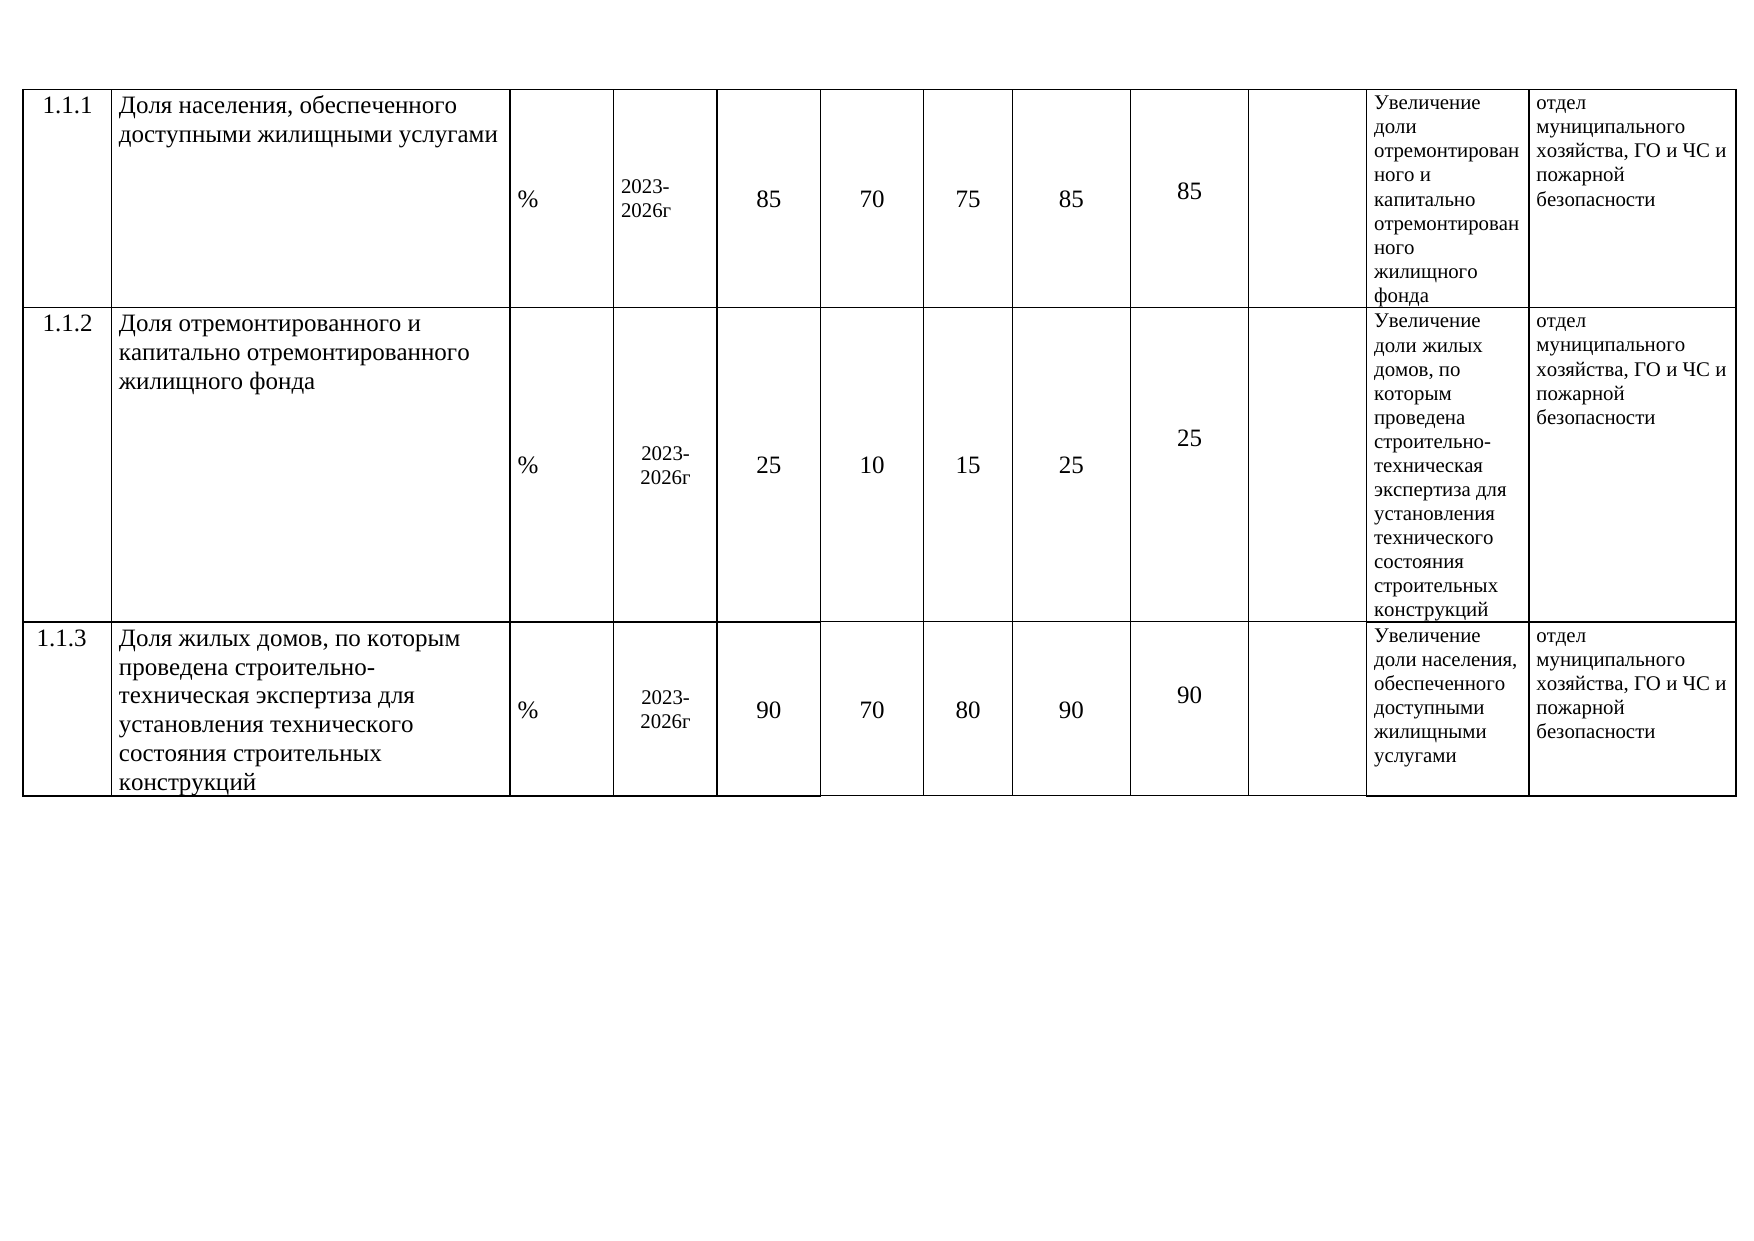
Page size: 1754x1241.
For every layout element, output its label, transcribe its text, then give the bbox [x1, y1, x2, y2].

table_cell Доля населения, обеспеченного доступными жилищными услугами [112, 90, 509, 307]
table_cell Увеличение доли населения, обеспеченного доступными жилищными услугами [1367, 623, 1528, 795]
table_cell 75 [924, 90, 1012, 307]
table_cell 80 [924, 622, 1012, 795]
table_cell 90 [1131, 622, 1248, 795]
table_cell 70 [821, 622, 923, 795]
table_cell 25 [718, 308, 820, 621]
table_cell 2023- 2026г [614, 623, 716, 795]
table_cell Увеличение доли жилых домов, по которым проведена строительно-техническая экспертиза для установления технического состояния строительных конструкций [1367, 308, 1528, 621]
table_cell 1.1.3 [24, 623, 111, 795]
table_cell 90 [1013, 622, 1130, 795]
table_cell [1249, 622, 1366, 795]
table_cell отдел муниципального хозяйства, ГО и ЧС и пожарной безопасности [1530, 308, 1735, 621]
table_cell 25 [1013, 308, 1130, 621]
table_cell Увеличение доли отремонтированного и капитально отремонтированного жилищного фонда [1367, 90, 1528, 307]
table_cell 90 [718, 623, 820, 795]
table_cell 1.1.1 [24, 90, 111, 307]
table_cell 2023- 2026г [614, 90, 716, 307]
table_cell отдел муниципального хозяйства, ГО и ЧС и пожарной безопасности [1530, 623, 1735, 795]
table_cell [1249, 308, 1366, 621]
table_cell [1249, 90, 1366, 307]
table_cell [1530, 90, 1735, 307]
table_cell Доля отремонтированного и капитально отремонтированного жилищного фонда [112, 308, 509, 621]
table_cell 15 [924, 308, 1012, 621]
table_cell 2023- 2026г [614, 308, 716, 621]
table_cell % [511, 90, 613, 307]
table_cell Доля жилых домов, по которым проведена строительно-техническая экспертиза для установления технического состояния строительных конструкций [112, 623, 509, 795]
table_cell 1.1.2 [24, 308, 111, 621]
table_cell % [511, 308, 613, 621]
table_cell 85 [1013, 90, 1130, 307]
table_cell % [511, 623, 613, 795]
table_cell 10 [821, 308, 923, 621]
table_cell 85 [718, 90, 820, 307]
table_cell 85 [1131, 90, 1248, 307]
table_cell 70 [821, 90, 923, 307]
table_cell 25 [1131, 308, 1248, 621]
